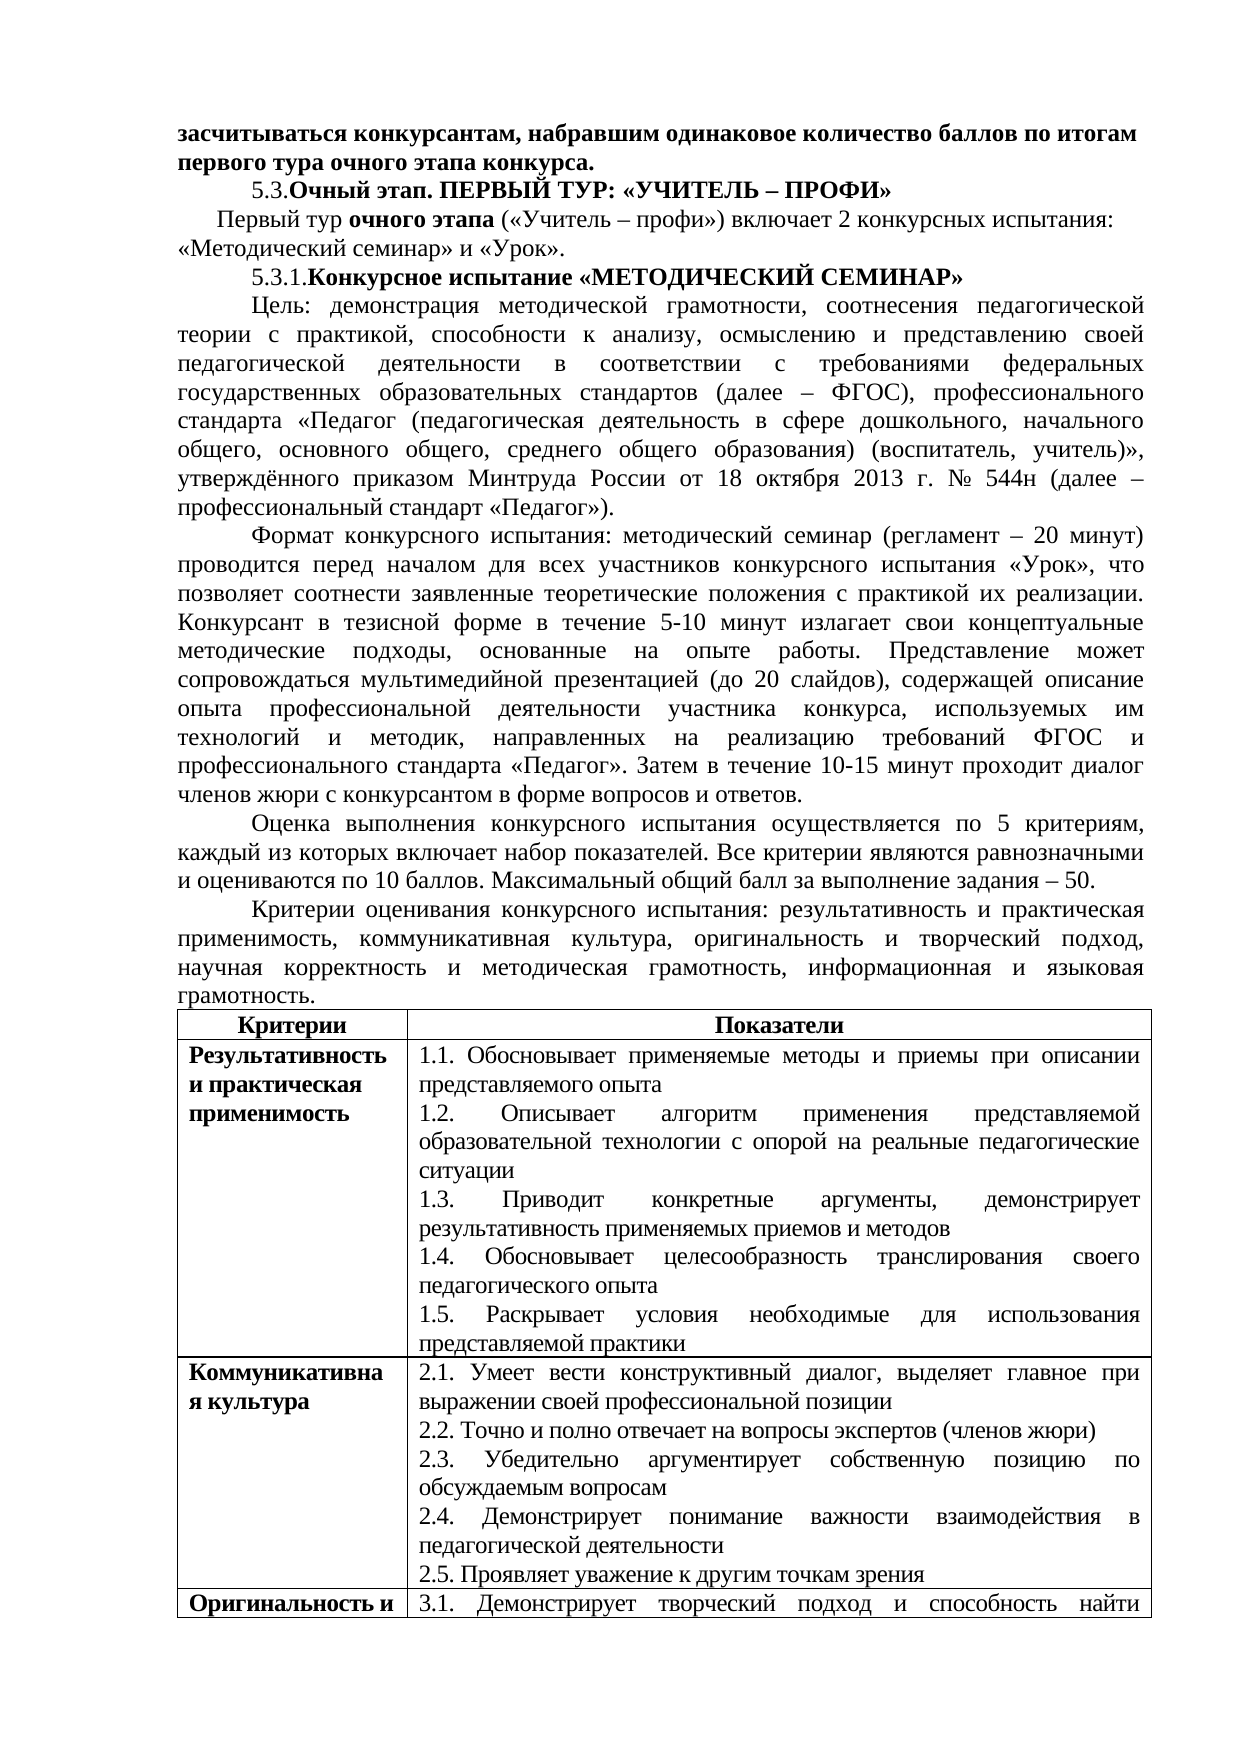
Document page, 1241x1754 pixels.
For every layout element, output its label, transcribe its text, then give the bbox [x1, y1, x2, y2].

table_cell Результативность и практическая применимость [178, 1040, 407, 1356]
text Оценка выполнения конкурсного испытания осуществляется по 5 критериям, каждый из которых включает набор показателей. Все критерии являются равнозначными и оцениваются по 10 баллов. Максимальный общий балл за выполнение задания – 50. [177, 808, 1145, 894]
table_header Критерии [178, 1010, 407, 1039]
text Цель: демонстрация методической грамотности, соотнесения педагогической теории с практикой, способности к анализу, осмыслению и представлению своей педагогической деятельности в соответствии с требованиями федеральных государственных образовательных стандартов (далее – ФГОС), профессионального стандарта «Педагог (педагогическая деятельность в сфере дошкольного, начального общего, основного общего, среднего общего образования) (воспитатель, учитель)», утверждённого приказом Минтруда России от 18 октября 2013 г. № 544н (далее – профессиональный стандарт «Педагог»). [177, 291, 1145, 521]
text Формат конкурсного испытания: методический семинар (регламент – 20 минут) проводится перед началом для всех участников конкурсного испытания «Урок», что позволяет соотнести заявленные теоретические положения с практикой их реализации. Конкурсант в тезисной форме в течение 5-10 минут излагает свои концептуальные методические подходы, основанные на опыте работы. Представление может сопровождаться мультимедийной презентацией (до 20 слайдов), содержащей описание опыта профессиональной деятельности участника конкурса, используемых им технологий и методик, направленных на реализацию требований ФГОС и профессионального стандарта «Педагог». Затем в течение 10-15 минут проходит диалог членов жюри с конкурсантом в форме вопросов и ответов. [177, 521, 1145, 808]
table_cell 1.1. Обосновывает применяемые методы и приемы при описании представляемого опыта 1.2. Описывает алгоритм применения представляемой образовательной технологии с опорой на реальные педагогические ситуации 1.3. Приводит конкретные аргументы, демонстрирует результативность применяемых приемов и методов 1.4. Обосновывает целесообразность транслирования своего педагогического опыта 1.5. Раскрывает условия необходимые для использования представляемой практики [408, 1040, 1151, 1356]
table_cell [408, 1589, 1151, 1617]
text Критерии оценивания конкурсного испытания: результативность и практическая применимость, коммуникативная культура, оригинальность и творческий подход, научная корректность и методическая грамотность, информационная и языковая грамотность. [177, 894, 1145, 1009]
table_cell 2.1. Умеет вести конструктивный диалог, выделяет главное при выражении своей профессиональной позиции 2.2. Точно и полно отвечает на вопросы экспертов (членов жюри) 2.3. Убедительно аргументирует собственную позицию по обсуждаемым вопросам 2.4. Демонстрирует понимание важности взаимодействия в педагогической деятельности 2.5. Проявляет уважение к другим точкам зрения [408, 1358, 1151, 1587]
table_cell Коммуникативная культура [178, 1358, 407, 1587]
text 5.3.1.Конкурсное испытание «МЕТОДИЧЕСКИЙ СЕМИНАР» [177, 262, 1145, 291]
text Первый тур очного этапа («Учитель – профи») включает 2 конкурсных испытания: «Методический семинар» и «Урок». [177, 204, 1138, 262]
table_header Показатели [408, 1010, 1151, 1039]
text 5.3.Очный этап. ПЕРВЫЙ ТУР: «УЧИТЕЛЬ – ПРОФИ» [177, 176, 1138, 204]
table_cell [178, 1589, 407, 1617]
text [177, 118, 1138, 176]
